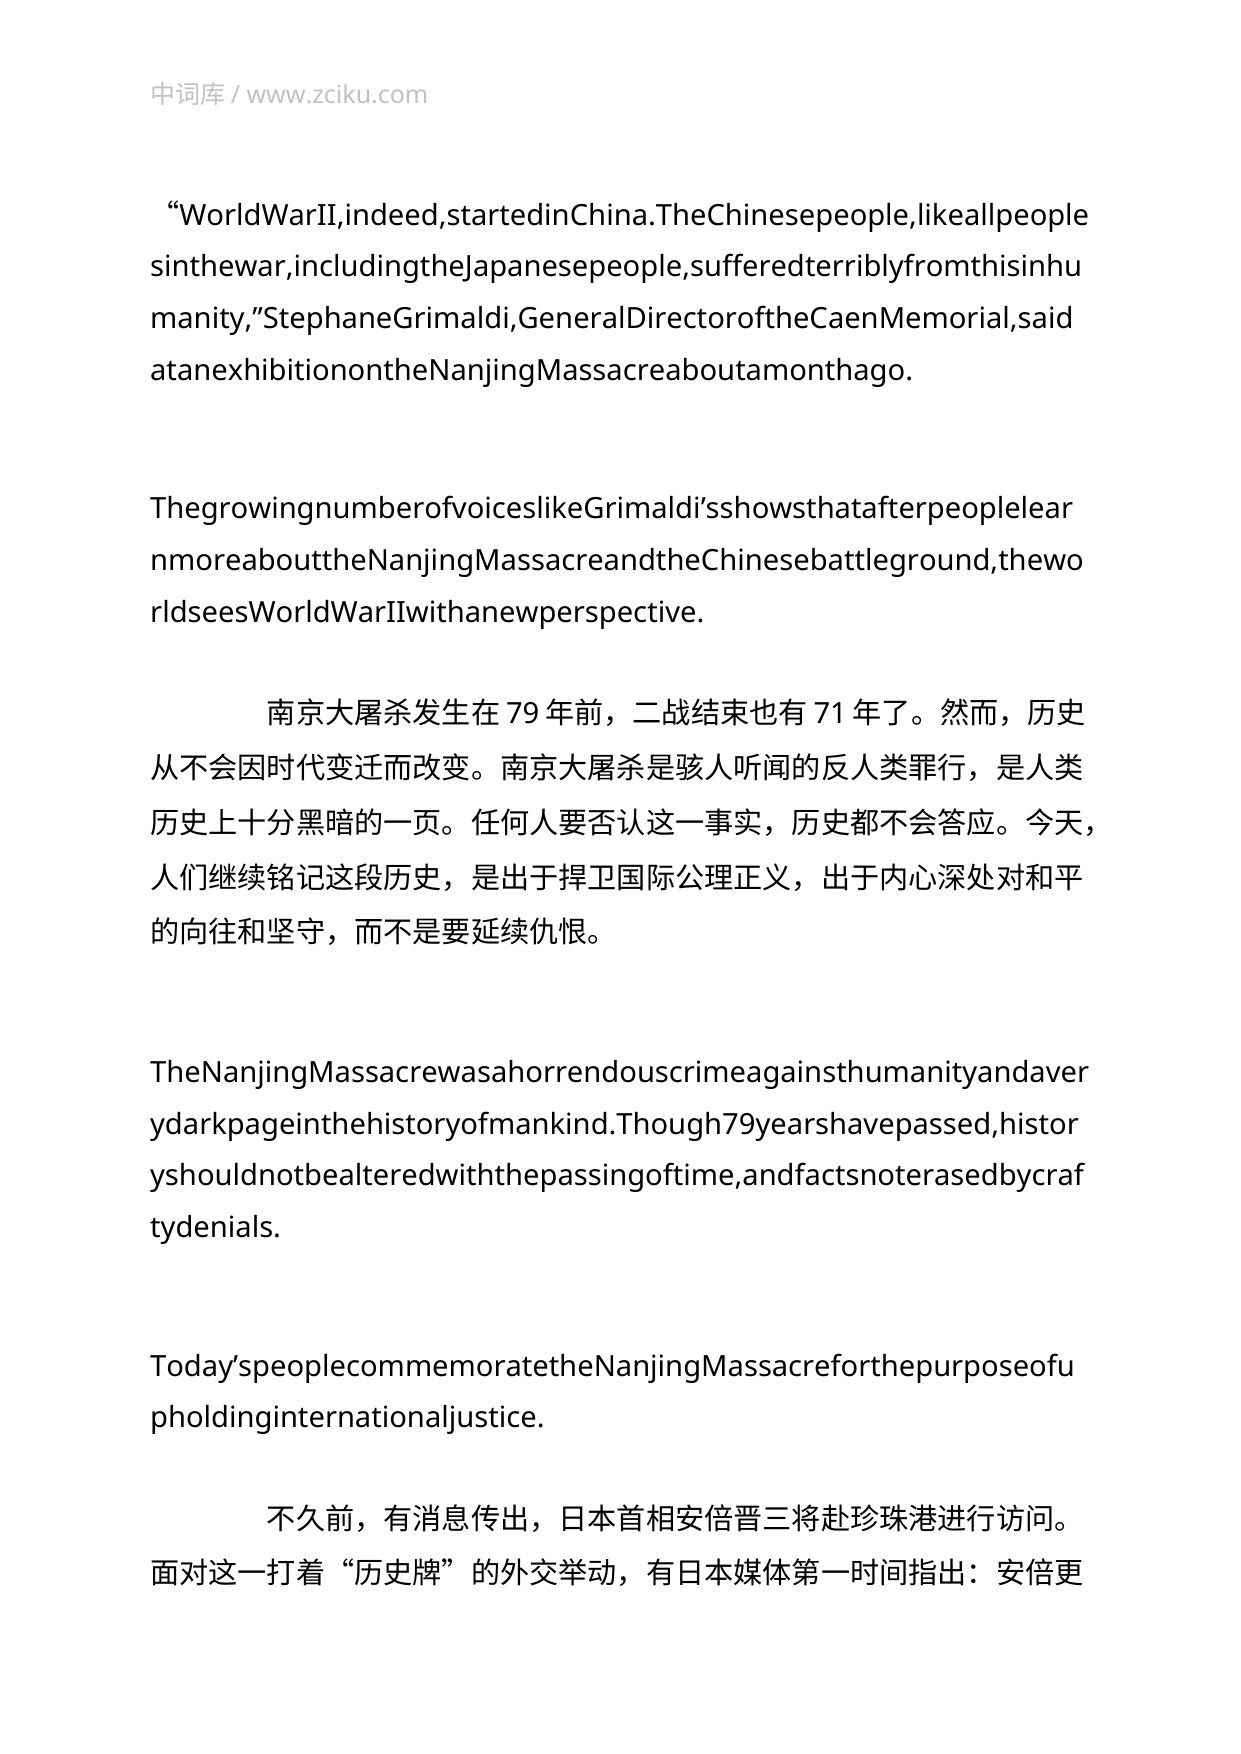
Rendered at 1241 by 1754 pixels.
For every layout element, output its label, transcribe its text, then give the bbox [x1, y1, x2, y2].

text ThegrowingnumberofvoiceslikeGrimaldi’sshowsthatafterpeoplelearnmoreabouttheNanjingMassacreandtheChinesebattleground,theworldseesWorldWarIIwithanewperspective. [150, 447, 1090, 631]
text Today’speoplecommemoratetheNanjingMassacreforthepurposeofupholdinginternationaljustice. [150, 1304, 1090, 1436]
text “WorldWarII,indeed,startedinChina.TheChinesepeople,likeallpeoplesinthewar,includingtheJapanesepeople,sufferedterriblyfromthisinhumanity,”StephaneGrimaldi,GeneralDirectoroftheCaenMemorial,saidatanexhibitionontheNanjingMassacreaboutamonthago. [150, 150, 1090, 388]
text TheNanjingMassacrewasahorrendouscrimeagainsthumanityandaverydarkpageinthehistoryofmankind.Though79yearshavepassed,historyshouldnotbealteredwiththepassingoftime,andfactsnoterasedbycraftydenials. [150, 1011, 1090, 1246]
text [150, 1495, 1090, 1592]
text 南京大屠杀发生在79年前，二战结束也有71年了。然而，历史从不会因时代变迁而改变。南京大屠杀是骇人听闻的反人类罪行，是人类历史上十分黑暗的一页。任何人要否认这一事实，历史都不会答应。今天，人们继续铭记这段历史，是出于捍卫国际公理正义，出于内心深处对和平的向往和坚守，而不是要延续仇恨。 [150, 689, 1090, 951]
